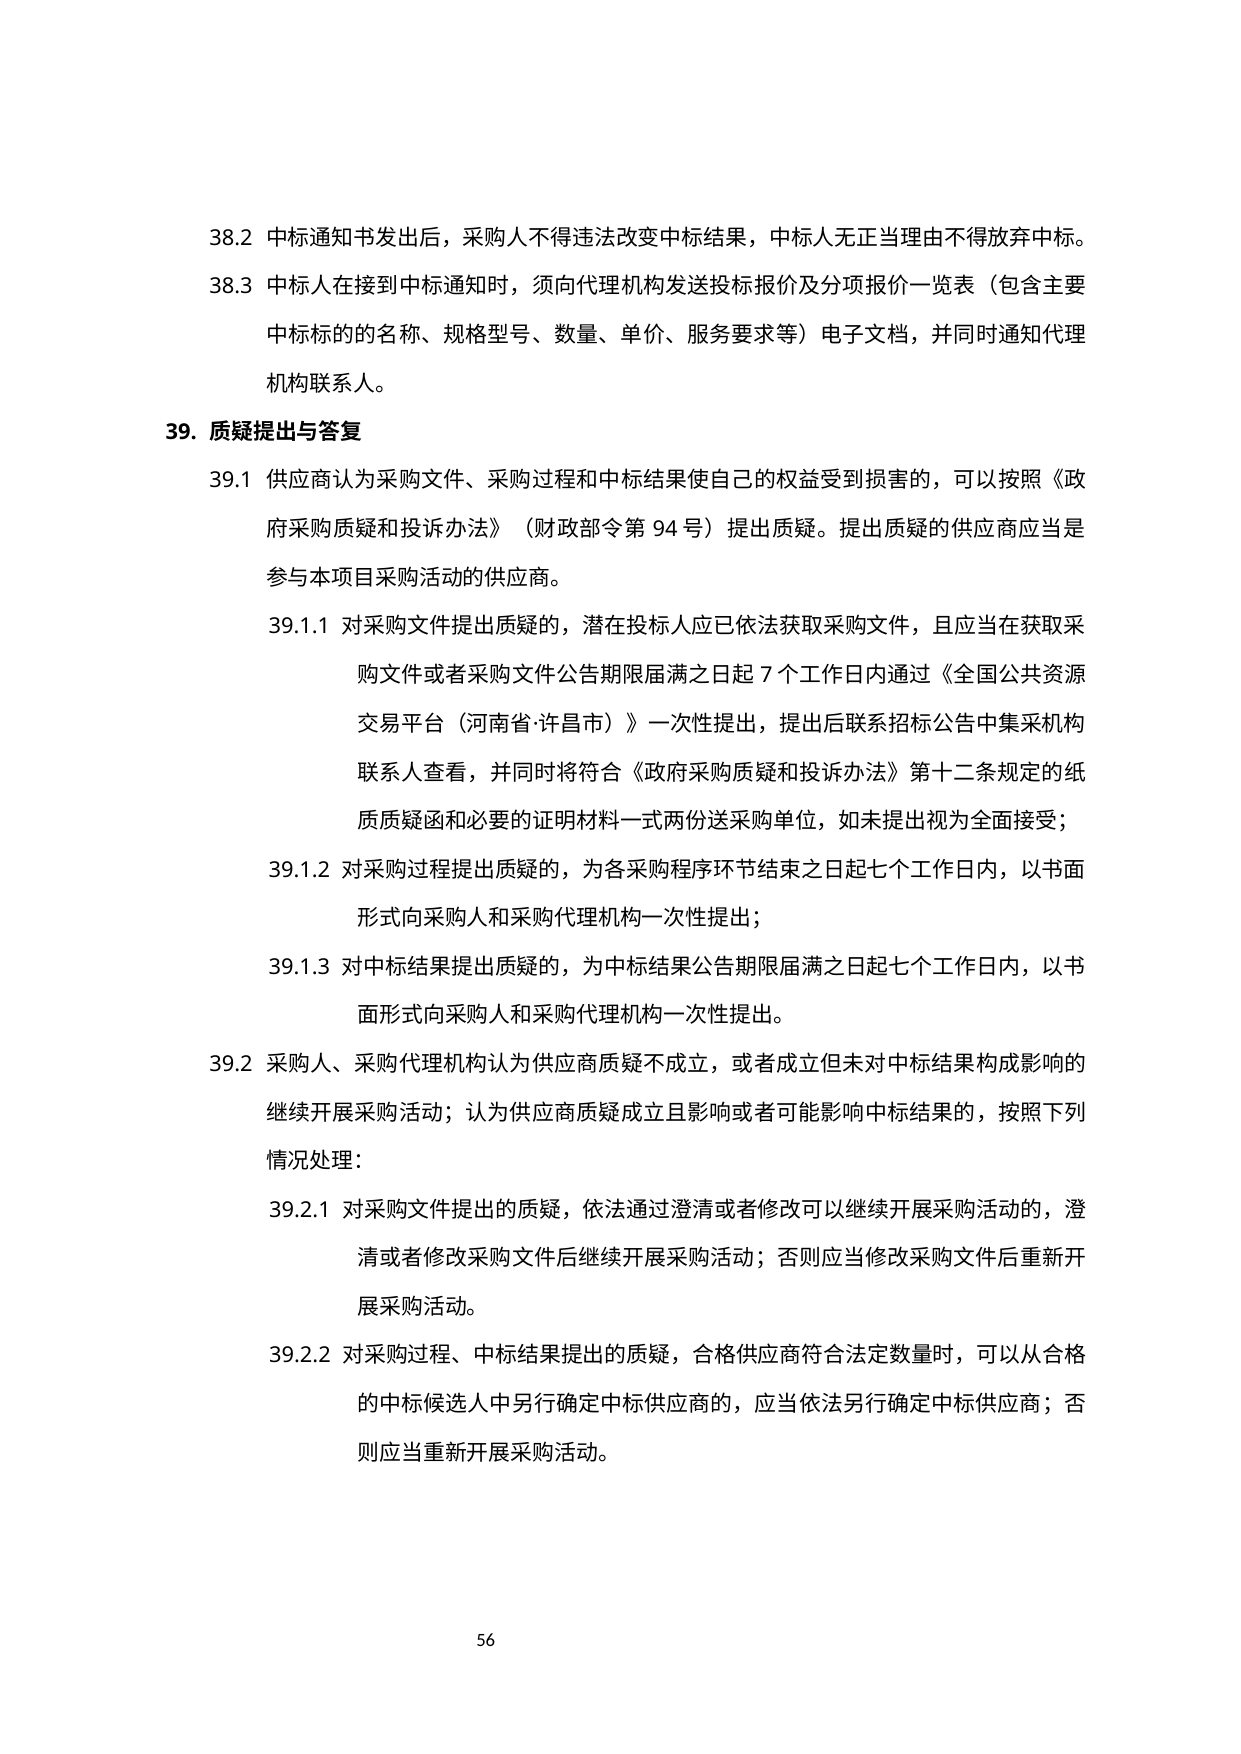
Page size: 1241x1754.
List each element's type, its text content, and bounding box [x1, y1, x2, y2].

list 中标通知书发出后，采购人不得违法改变中标结果，中标人无正当理由不得放弃中标。 [209, 219, 1087, 252]
text 39.1.2 对采购过程提出质疑的，为各采购程序环节结束之日起七个工作日内，以书面形式向采购人和采购代理机构一次性提出； [268, 851, 1087, 932]
list 中标人在接到中标通知时，须向代理机构发送投标报价及分项报价一览表（包含主要中标标的的名称、规格型号、数量、单价、服务要求等）电子文档，并同时通知代理机构联系人。 [209, 268, 1087, 398]
text 39.2.2 对采购过程、中标结果提出的质疑，合格供应商符合法定数量时，可以从合格的中标候选人中另行确定中标供应商的，应当依法另行确定中标供应商；否则应当重新开展采购活动。 [269, 1337, 1087, 1467]
text 39.2.1 对采购文件提出的质疑，依法通过澄清或者修改可以继续开展采购活动的，澄清或者修改采购文件后继续开展采购活动；否则应当修改采购文件后重新开展采购活动。 [269, 1191, 1087, 1321]
text 39.1.1 对采购文件提出质疑的，潜在投标人应已依法获取采购文件，且应当在获取采购文件或者采购文件公告期限届满之日起7个工作日内通过《全国公共资源交易平台（河南省·许昌市）》一次性提出，提出后联系招标公告中集采机构联系人查看，并同时将符合《政府采购质疑和投诉办法》第十二条规定的纸质质疑函和必要的证明材料一式两份送采购单位，如未提出视为全面接受； [268, 608, 1087, 835]
list 质疑提出与答复 [165, 414, 1087, 446]
text 39.1.3 对中标结果提出质疑的，为中标结果公告期限届满之日起七个工作日内，以书面形式向采购人和采购代理机构一次性提出。 [268, 948, 1087, 1029]
list 供应商认为采购文件、采购过程和中标结果使自己的权益受到损害的，可以按照《政府采购质疑和投诉办法》（财政部令第94号）提出质疑。提出质疑的供应商应当是参与本项目采购活动的供应商。 [209, 462, 1087, 592]
list 采购人、采购代理机构认为供应商质疑不成立，或者成立但未对中标结果构成影响的，继续开展采购活动；认为供应商质疑成立且影响或者可能影响中标结果的，按照下列情况处理： [209, 1045, 1087, 1175]
